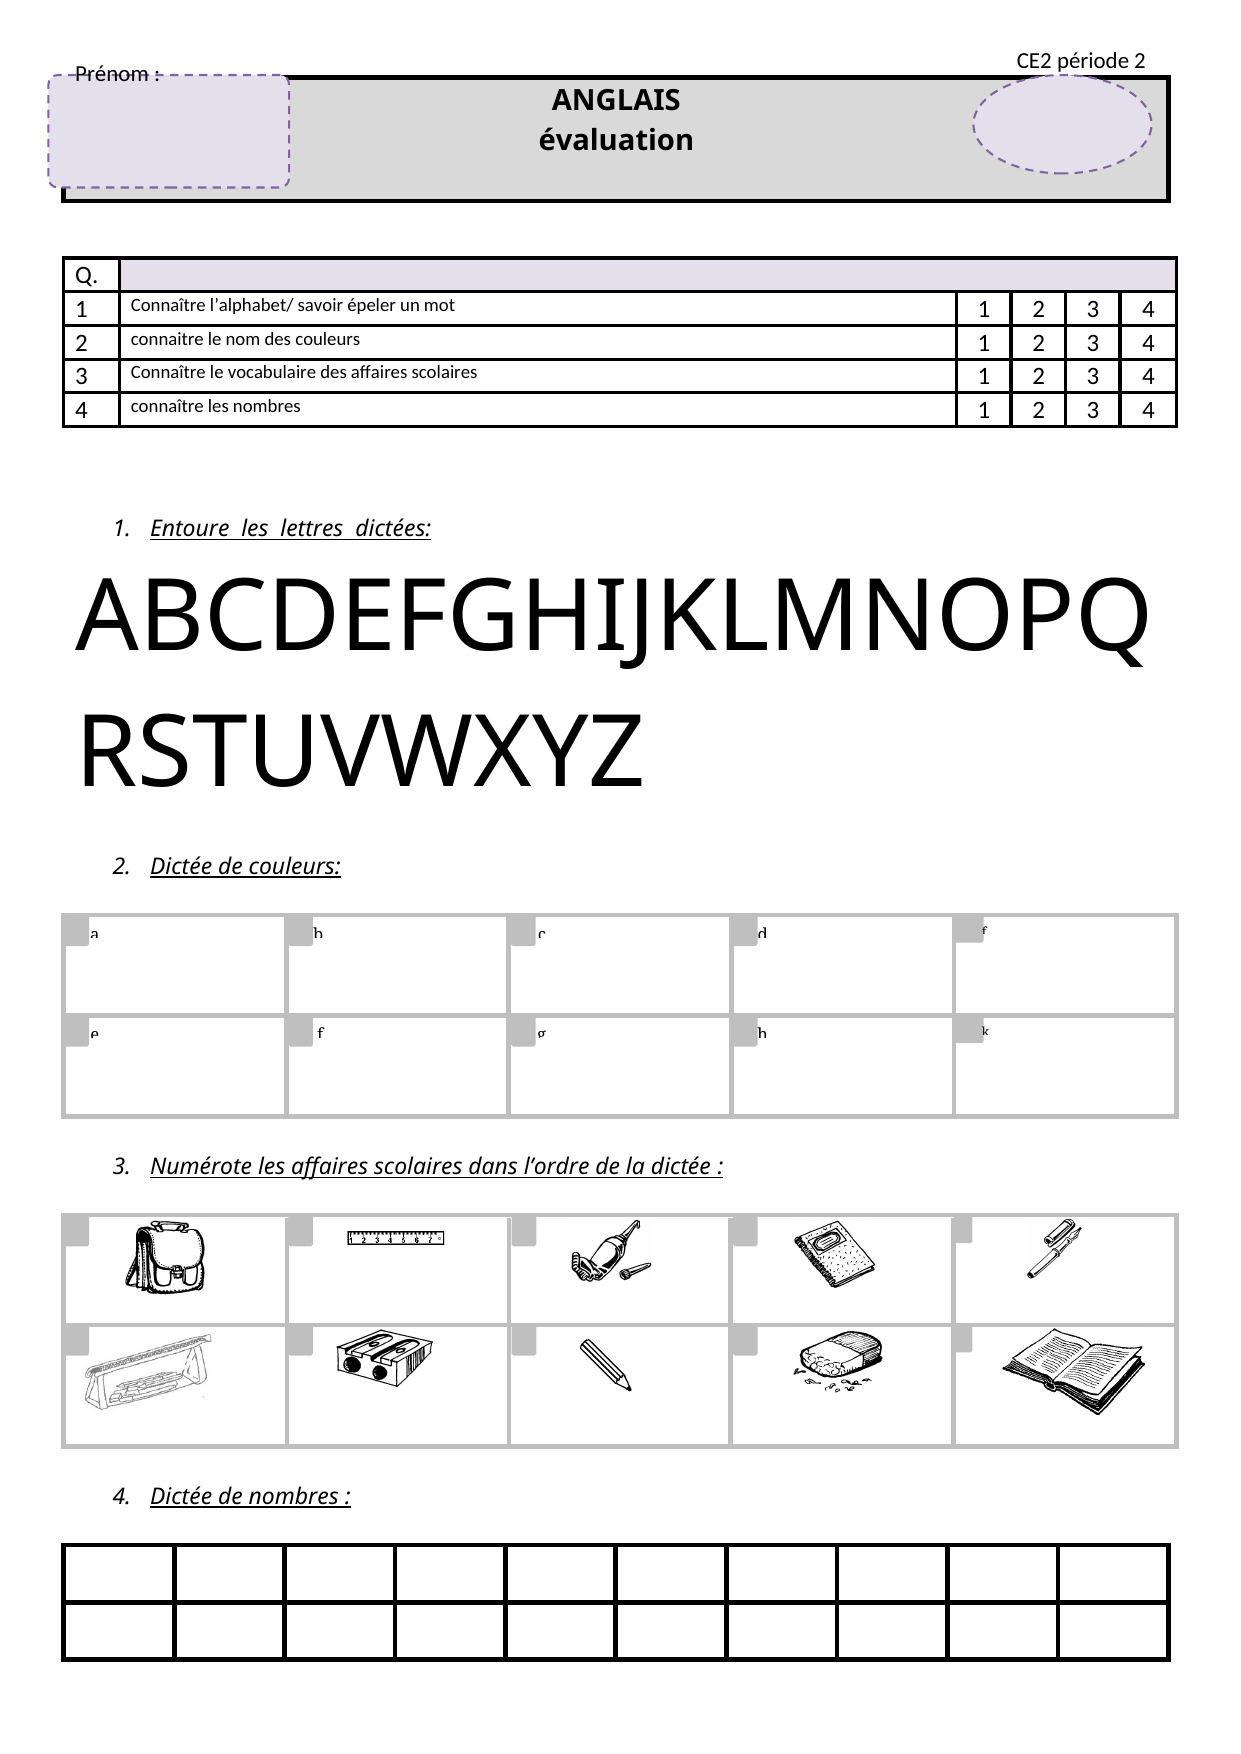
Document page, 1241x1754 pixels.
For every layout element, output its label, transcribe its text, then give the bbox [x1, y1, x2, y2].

table_cell Connaître l’alphabet/ savoir épeler un mot [121, 293, 955, 324]
table_cell 3 [1067, 394, 1118, 425]
table_cell [508, 1605, 613, 1657]
table_cell 4 [1122, 293, 1175, 324]
table_header [66, 1217, 287, 1322]
table_cell [839, 1605, 945, 1657]
table_header [289, 1217, 509, 1322]
table_cell Connaître le vocabulaire des affaires scolaires [121, 361, 955, 391]
list Numérote les affaires scolaires dans l’ordre de la dictée : [112, 1150, 1165, 1181]
table_cell connaître les nombres [121, 394, 955, 425]
table_header [1060, 1547, 1166, 1600]
table_header [289, 917, 506, 1013]
table_header ANGLAIS évaluation [66, 80, 1166, 199]
table_cell 1 [958, 394, 1009, 425]
table_cell 2 [1013, 394, 1064, 425]
table_cell 3 [65, 361, 118, 391]
table_cell 4 [1122, 394, 1175, 425]
table_cell [734, 1018, 952, 1114]
list Dictée de nombres : [112, 1480, 1165, 1511]
table_cell [66, 1018, 284, 1114]
table_cell [511, 1327, 728, 1444]
table_header [121, 260, 1175, 290]
table_header [950, 1547, 1056, 1600]
table_cell [618, 1605, 724, 1657]
table_header Q. [65, 260, 118, 290]
table_cell [733, 1327, 951, 1444]
table_header [397, 1547, 503, 1600]
table_cell 1 [958, 361, 1009, 391]
table_cell 4 [1122, 361, 1175, 391]
table_header [511, 1217, 731, 1322]
table_header [66, 917, 284, 1013]
table_cell [287, 1605, 393, 1657]
table_cell [66, 1327, 285, 1444]
list Dictée de couleurs: [112, 850, 1165, 881]
table_cell 1 [65, 293, 118, 324]
table_header [839, 1547, 945, 1600]
table_header [956, 1217, 1174, 1322]
table_cell 3 [1067, 361, 1118, 391]
table_cell 2 [1013, 361, 1064, 391]
table_cell 3 [1067, 327, 1118, 357]
table_cell [397, 1605, 503, 1657]
table_header [66, 1547, 172, 1600]
table_cell 4 [65, 394, 118, 425]
table_header [734, 917, 952, 1013]
table_cell [66, 1605, 172, 1657]
table_cell 3 [1067, 293, 1118, 324]
table_header [511, 917, 729, 1013]
table_header [618, 1547, 724, 1600]
table_cell [729, 1605, 835, 1657]
table_header [177, 1547, 282, 1600]
table_cell [289, 1018, 506, 1114]
table_cell 1 [958, 327, 1009, 357]
table_cell [1060, 1605, 1166, 1657]
list Entoure les lettres dictées: [112, 512, 1165, 543]
table_header [729, 1547, 835, 1600]
table_cell 2 [65, 327, 118, 357]
table_cell connaitre le nom des couleurs [121, 327, 955, 357]
table_header [733, 1217, 953, 1322]
table_cell [950, 1605, 1056, 1657]
table_cell 2 [1013, 327, 1064, 357]
table_cell [956, 1327, 1174, 1444]
table_header [508, 1547, 613, 1600]
table_cell 2 [1013, 293, 1064, 324]
table_cell [289, 1327, 507, 1444]
table_cell [511, 1018, 729, 1114]
table_cell 1 [958, 293, 1009, 324]
table_cell [177, 1605, 282, 1657]
table_cell [956, 1018, 1174, 1114]
text ABCDEFGHIJKLMNOPQRSTUVWXYZ [75, 543, 1165, 816]
table_cell 4 [1122, 327, 1175, 357]
table_header [956, 917, 1174, 1013]
table_header [287, 1547, 393, 1600]
